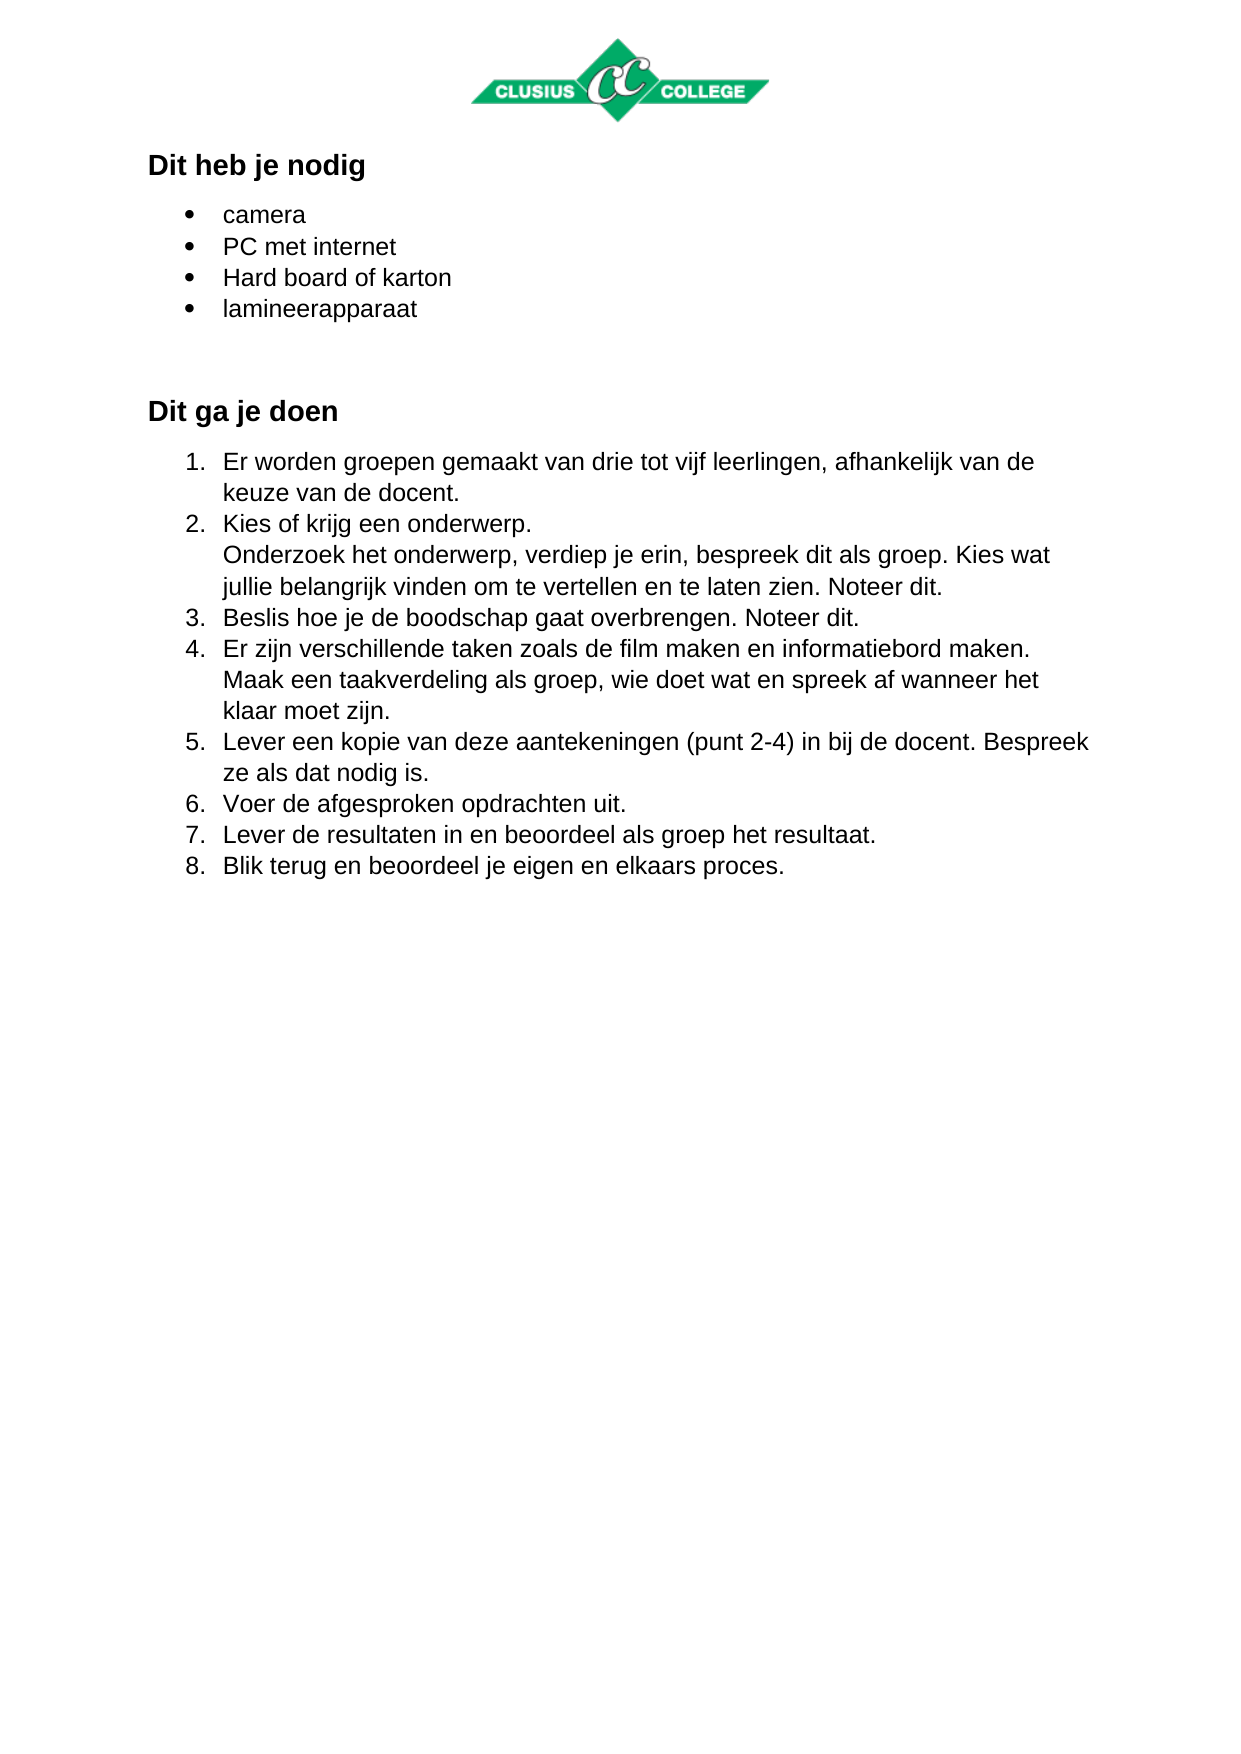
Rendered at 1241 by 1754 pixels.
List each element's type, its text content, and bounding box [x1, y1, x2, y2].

list lamineerapparaat [185, 294, 1093, 323]
list Voer de afgesproken opdrachten uit. [185, 789, 1093, 817]
picture [471, 38, 770, 123]
list Kies of krijg een onderwerp. [185, 509, 1093, 538]
list Er zijn verschillende taken zoals de film maken en informatiebord maken. Maak een taakverdeling als groep, wie doet wat en spreek af wanneer het klaar moet zijn. [185, 633, 1093, 724]
list Onderzoek het onderwerp, verdiep je erin, bespreek dit als groep. Kies wat jullie belangrijk vinden om te vertellen en te laten zien. Noteer dit. [223, 540, 1093, 600]
list Er worden groepen gemaakt van drie tot vijf leerlingen, afhankelijk van de keuze van de docent. [185, 447, 1093, 507]
text Dit ga je doen [148, 394, 1093, 428]
list Blik terug en beoordeel je eigen en elkaars proces. [185, 851, 1093, 879]
list Beslis hoe je de boodschap gaat overbrengen. Noteer dit. [185, 602, 1093, 631]
text Dit heb je nodig [148, 148, 1093, 181]
list camera [185, 200, 1093, 229]
list PC met internet [185, 232, 1093, 260]
list Lever een kopie van deze aantekeningen (punt 2-4) in bij de docent. Bespreek ze als dat nodig is. [185, 727, 1093, 786]
list Hard board of karton [185, 263, 1093, 292]
list Lever de resultaten in en beoordeel als groep het resultaat. [185, 820, 1093, 848]
